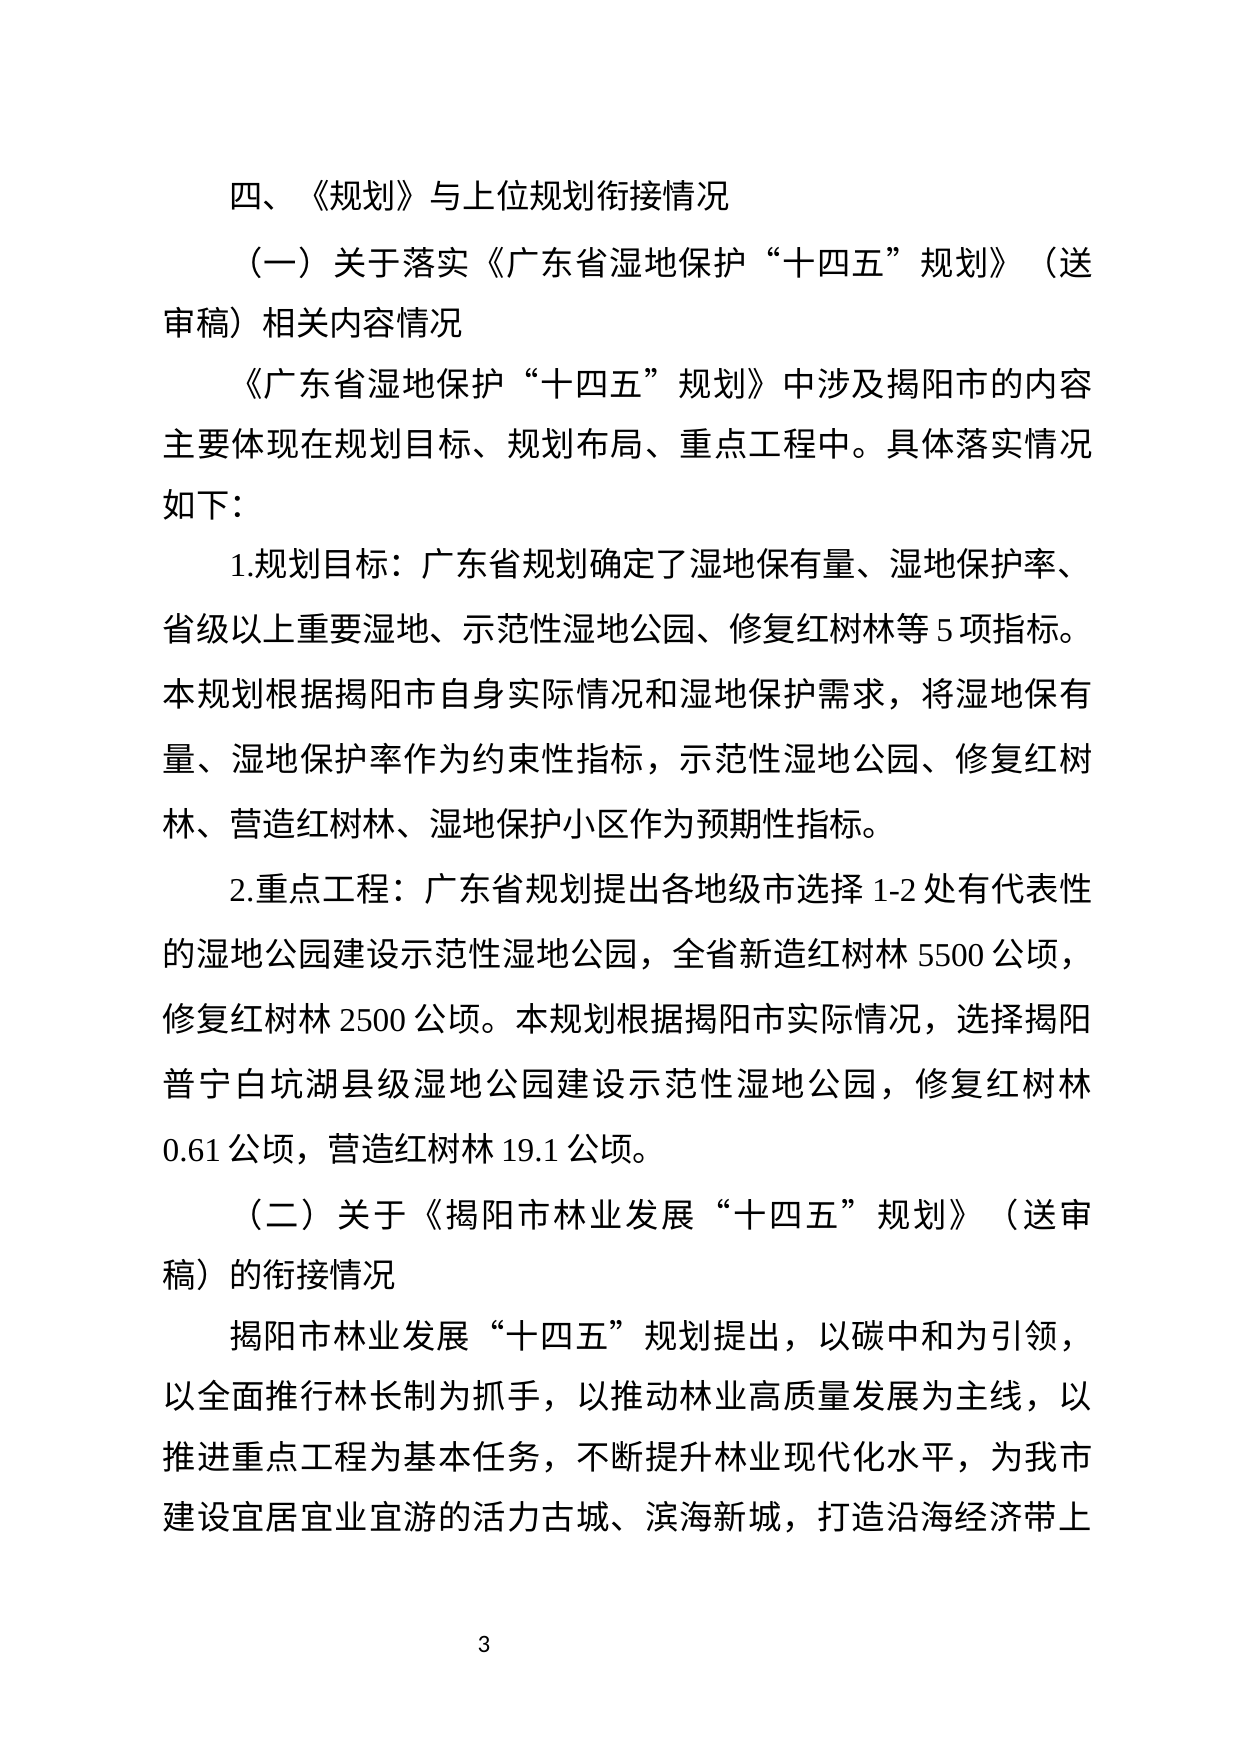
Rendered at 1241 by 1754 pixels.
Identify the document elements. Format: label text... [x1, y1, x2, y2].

text 四、《规划》与上位规划衔接情况 [162, 162, 1093, 227]
text （一）关于落实《广东省湿地保护“十四五”规划》（送审稿）相关内容情况 [162, 227, 1093, 348]
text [162, 1300, 1093, 1542]
text 2.重点工程：广东省规划提出各地级市选择1-2处有代表性的湿地公园建设示范性湿地公园，全省新造红树林5500公顷，修复红树林2500公顷。本规划根据揭阳市实际情况，选择揭阳普宁白坑湖县级湿地公园建设示范性湿地公园，修复红树林0.61公顷，营造红树林19.1公顷。 [162, 854, 1093, 1179]
text （二）关于《揭阳市林业发展“十四五”规划》（送审稿）的衔接情况 [162, 1179, 1093, 1300]
list 《广东省湿地保护“十四五”规划》中涉及揭阳市的内容主要体现在规划目标、规划布局、重点工程中。具体落实情况如下： [162, 348, 1093, 529]
text 1.规划目标：广东省规划确定了湿地保有量、湿地保护率、省级以上重要湿地、示范性湿地公园、修复红树林等5项指标。本规划根据揭阳市自身实际情况和湿地保护需求，将湿地保有量、湿地保护率作为约束性指标，示范性湿地公园、修复红树林、营造红树林、湿地保护小区作为预期性指标。 [162, 529, 1093, 854]
